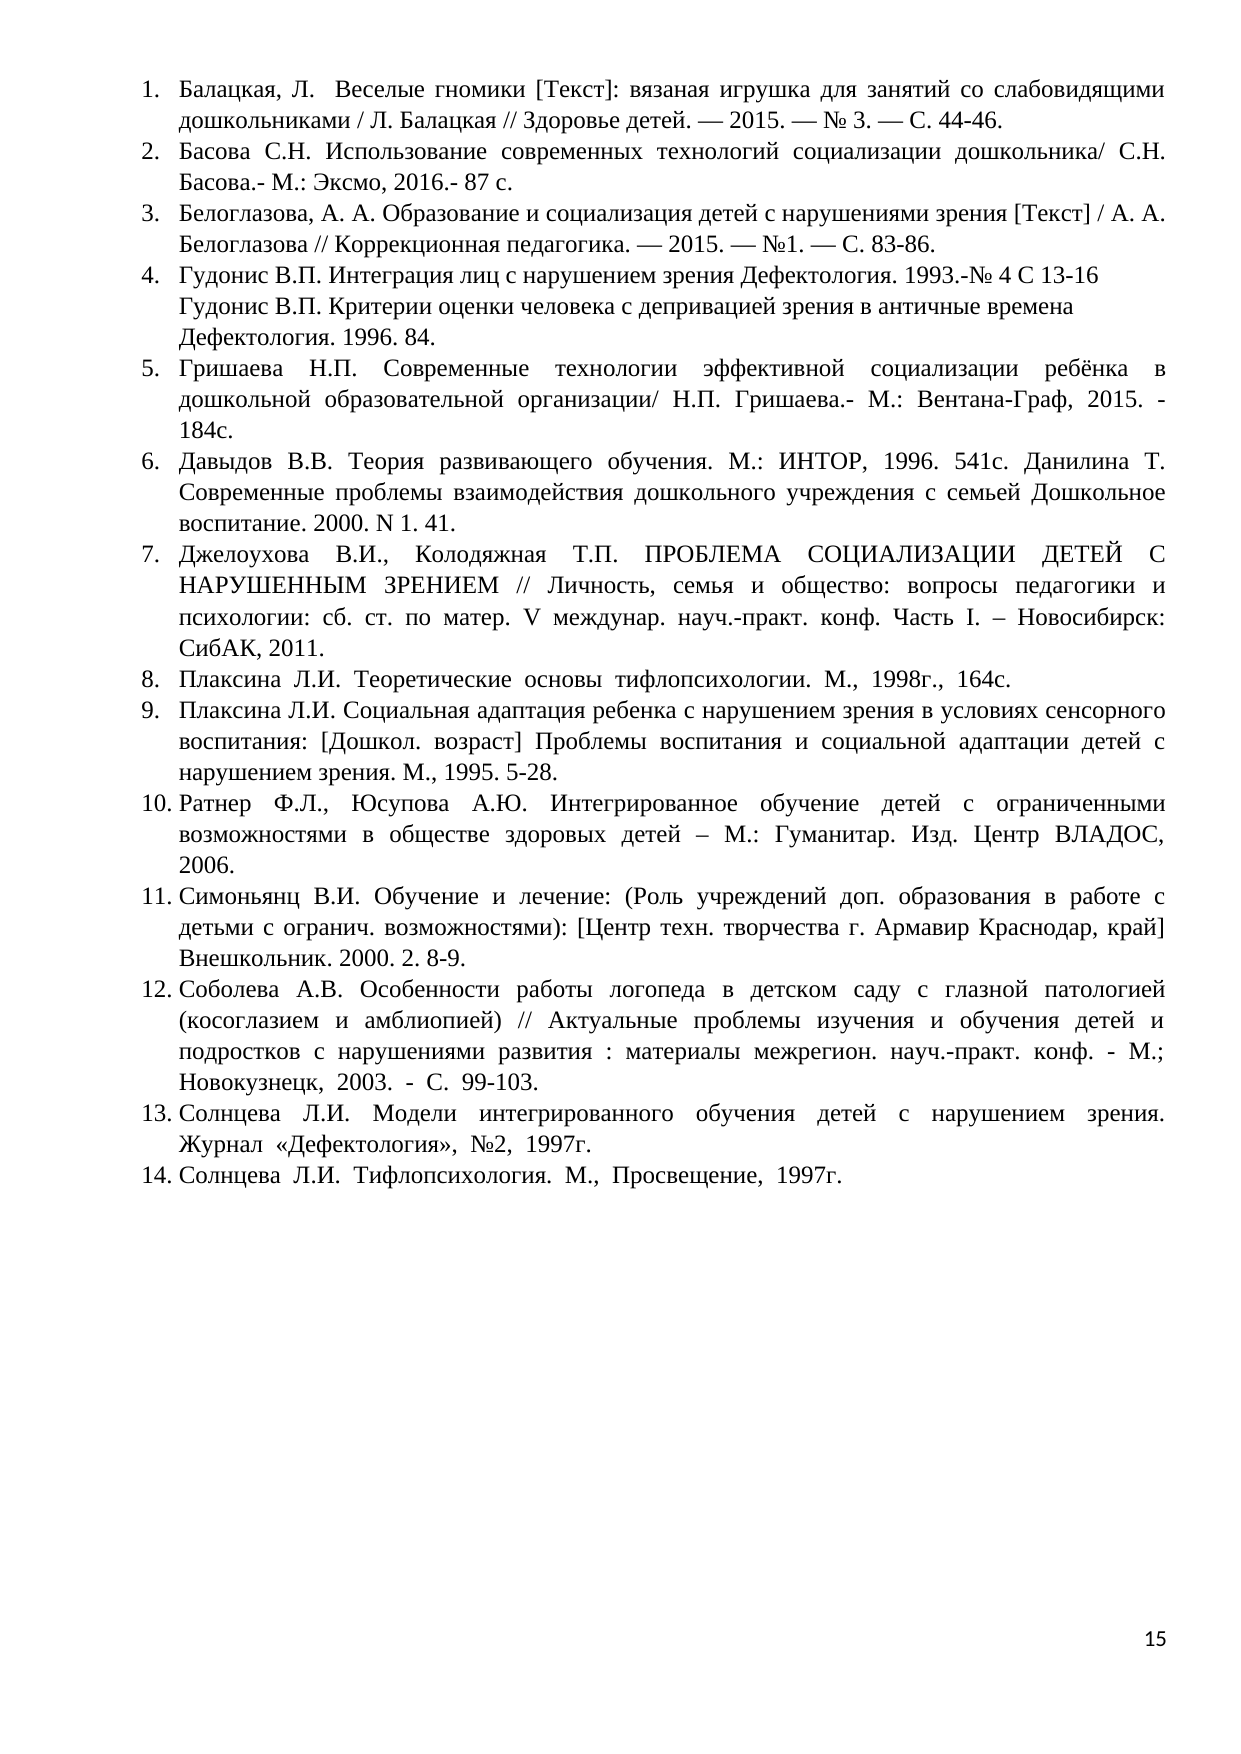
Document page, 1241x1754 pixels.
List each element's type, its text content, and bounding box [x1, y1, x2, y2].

list Соболева А.В. Особенности работы логопеда в детском саду с глазной патологией (косоглазием и амблиопией) // Актуальные проблемы изучения и обучения детей и подростков с нарушениями развития : материалы межрегион. науч.-практ. конф. - М.; Новокузнецк, 2003. - C. 99-103. [141, 974, 1167, 1096]
list Плаксина Л.И. Теоретические основы тифлопсихологии. М., 1998г., 164с. [141, 664, 1167, 692]
list Джелоухова В.И., Колодяжная Т.П. ПРОБЛЕМА СОЦИАЛИЗАЦИИ ДЕТЕЙ С НАРУШЕННЫМ ЗРЕНИЕМ // Личность, семья и общество: вопросы педагогики и психологии: сб. ст. по матер. V междунар. науч.-практ. конф. Часть I. – Новосибирск: СибАК, 2011. [141, 539, 1167, 661]
list Гудонис В.П. Интеграция лиц с нарушением зрения Дефектология. 1993.-№ 4 С 13-16 Гудонис В.П. Критерии оценки человека с депривацией зрения в античные времена Дефектология. 1996. 84. [141, 260, 1167, 351]
list Белоглазова, А. А. Образование и социализация детей с нарушениями зрения [Текст] / А. А. Белоглазова // Коррекционная педагогика. — 2015. — №1. — С. 83-86. [141, 198, 1167, 258]
list Ратнер Ф.Л., Юсупова А.Ю. Интегрированное обучение детей с ограниченными возможностями в обществе здоровых детей – М.: Гуманитар. Изд. Центр ВЛАДОС, 2006. [141, 788, 1167, 879]
list Симоньянц В.И. Обучение и лечение: (Роль учреждений доп. образования в работе с детьми с огранич. возможностями): [Центр техн. творчества г. Армавир Краснодар, край] Внешкольник. 2000. 2. 8-9. [141, 881, 1167, 972]
list Балацкая, Л. Веселые гномики [Текст]: вязаная игрушка для занятий со слабовидящими дошкольниками / Л. Балацкая // Здоровье детей. — 2015. — № 3. — С. 44-46. [141, 74, 1167, 134]
list Солнцева Л.И. Тифлопсихология. М., Просвещение, 1997г. [141, 1160, 1167, 1189]
list Давыдов В.В. Теория развивающего обучения. М.: ИНТОР, 1996. 541с. Данилина Т. Современные проблемы взаимодействия дошкольного учреждения с семьей Дошкольное воспитание. 2000. N 1. 41. [141, 446, 1167, 537]
list Басова С.Н. Использование современных технологий социализации дошкольника/ С.Н. Басова.- М.: Эксмо, 2016.- 87 с. [141, 136, 1167, 196]
list Гришаева Н.П. Современные технологии эффективной социализации ребёнка в дошкольной образовательной организации/ Н.П. Гришаева.- М.: Вентана-Граф, 2015. - 184с. [141, 353, 1167, 444]
list Плаксина Л.И. Социальная адаптация ребенка с нарушением зрения в условиях сенсорного воспитания: [Дошкол. возраст] Проблемы воспитания и социальной адаптации детей с нарушением зрения. М., 1995. 5-28. [141, 695, 1167, 786]
list Солнцева Л.И. Модели интегрированного обучения детей с нарушением зрения. Журнал «Дефектология», №2, 1997г. [141, 1098, 1167, 1158]
